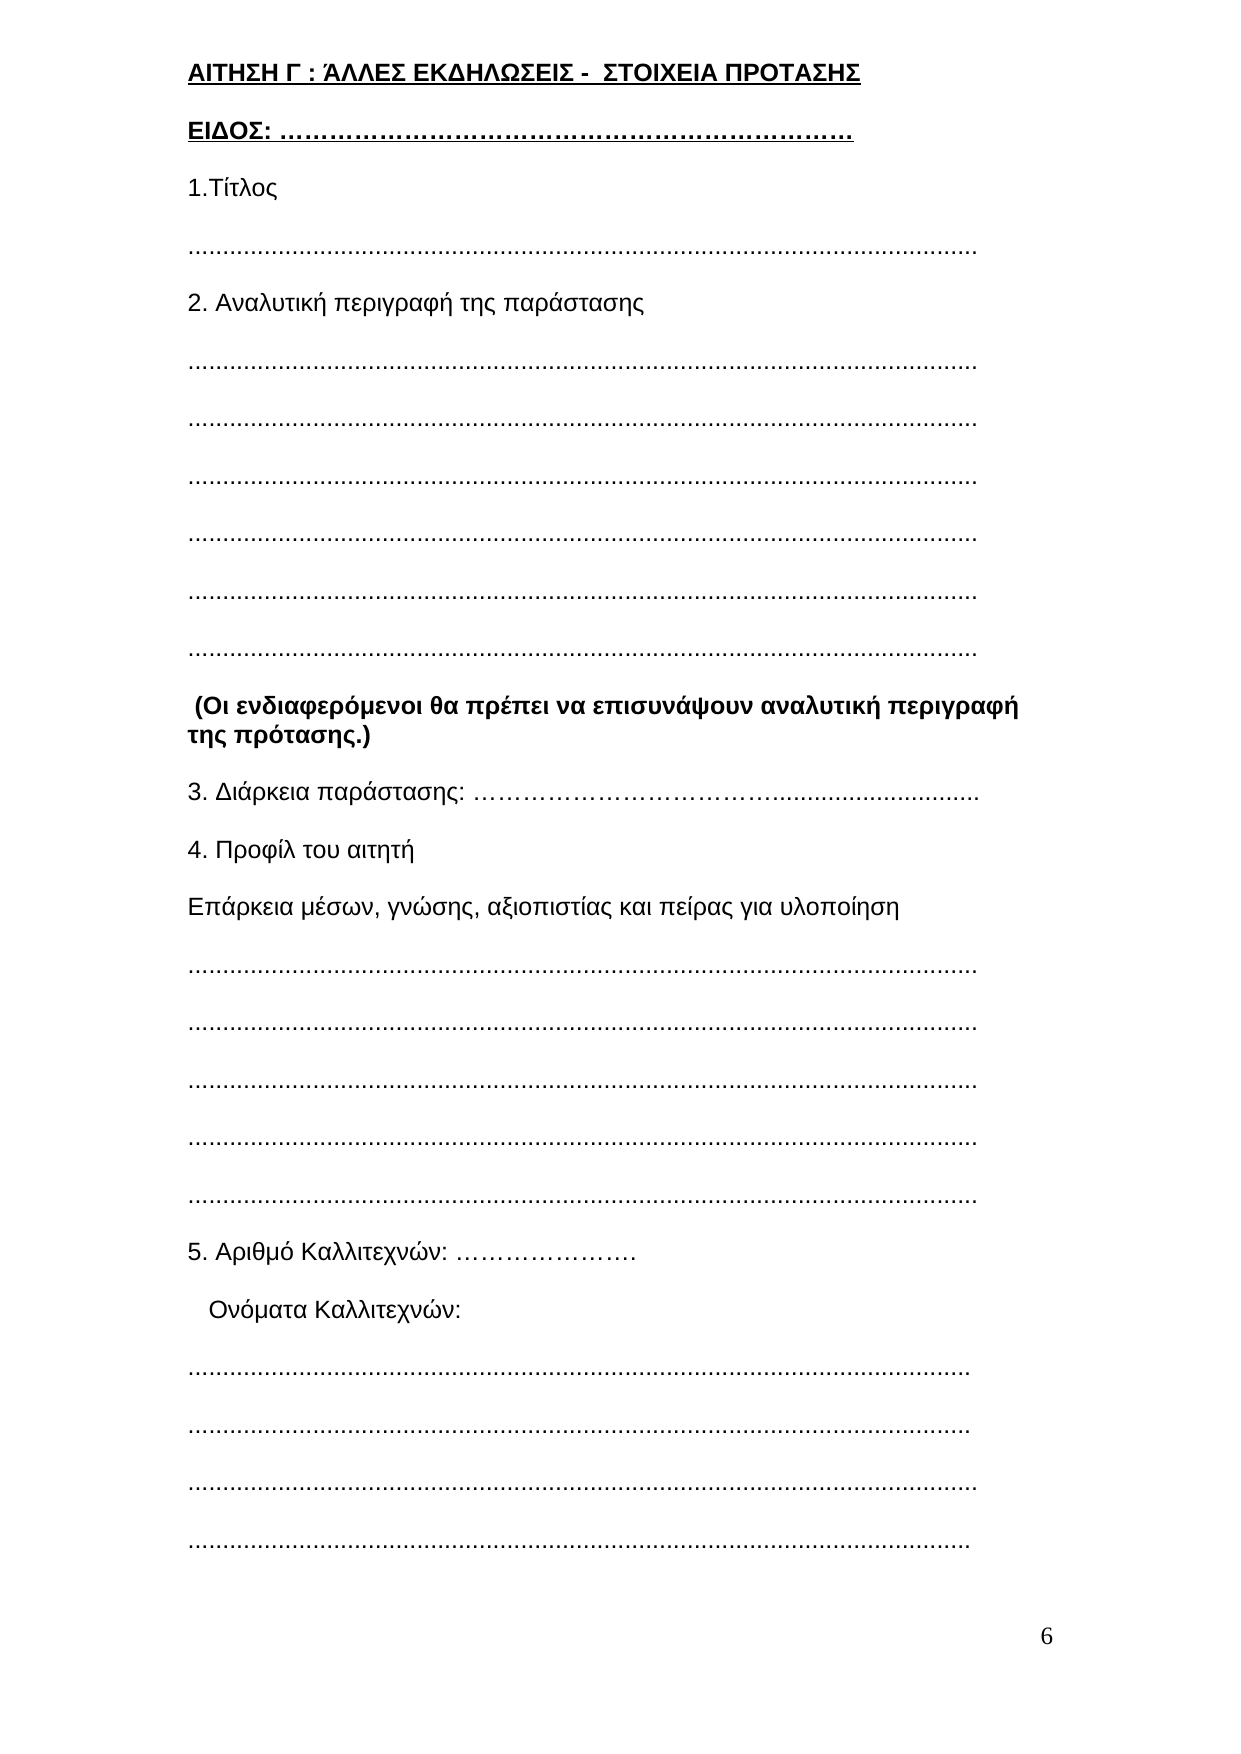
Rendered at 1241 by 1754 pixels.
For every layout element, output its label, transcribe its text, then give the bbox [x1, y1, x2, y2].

text Ονόματα Καλλιτεχνών: [187, 1294, 1053, 1323]
text .................................................................................................................. [187, 461, 1053, 489]
text ΑΙΤΗΣΗ Γ : ΆΛΛΕΣ ΕΚΔΗΛΩΣΕΙΣ - ΣΤΟΙΧΕΙΑ ΠΡΟΤΑΣΗΣ [187, 58, 1053, 87]
text .................................................................................................................. [187, 1122, 1053, 1151]
text .................................................................................................................. [187, 1007, 1053, 1036]
text .................................................................................................................. [187, 576, 1053, 604]
text .................................................................................................................. [187, 1467, 1053, 1496]
text .................................................................................................................. [187, 518, 1053, 547]
text (Οι ενδιαφερόμενοι θα πρέπει να επισυνάψουν αναλυτική περιγραφή της πρότασης.) [187, 691, 1053, 748]
text .................................................................................................................. [187, 231, 1053, 259]
text ΕΙΔΟΣ: …………………………………………………………… [187, 116, 1053, 144]
text .................................................................................................................. [187, 1179, 1053, 1208]
text 3. Διάρκεια παράστασης: ……………………………….............................. [187, 777, 1053, 806]
text 1.Τίτλος [187, 173, 1053, 202]
text .................................................................................................................. [187, 346, 1053, 374]
text 2. Αναλυτική περιγραφή της παράστασης [187, 288, 1053, 317]
text Επάρκεια μέσων, γνώσης, αξιοπιστίας και πείρας για υλοποίηση [187, 892, 1053, 921]
text ................................................................................................................. [187, 1409, 1053, 1438]
text .................................................................................................................. [187, 1064, 1053, 1093]
text .................................................................................................................. [187, 403, 1053, 432]
text ................................................................................................................. [187, 1352, 1053, 1381]
text 4. Προφίλ του αιτητή [187, 834, 1053, 863]
text 5. Αριθμό Καλλιτεχνών: …………………. [187, 1237, 1053, 1266]
text .................................................................................................................. [187, 949, 1053, 978]
text .................................................................................................................. [187, 633, 1053, 662]
text ................................................................................................................. [187, 1524, 1053, 1553]
